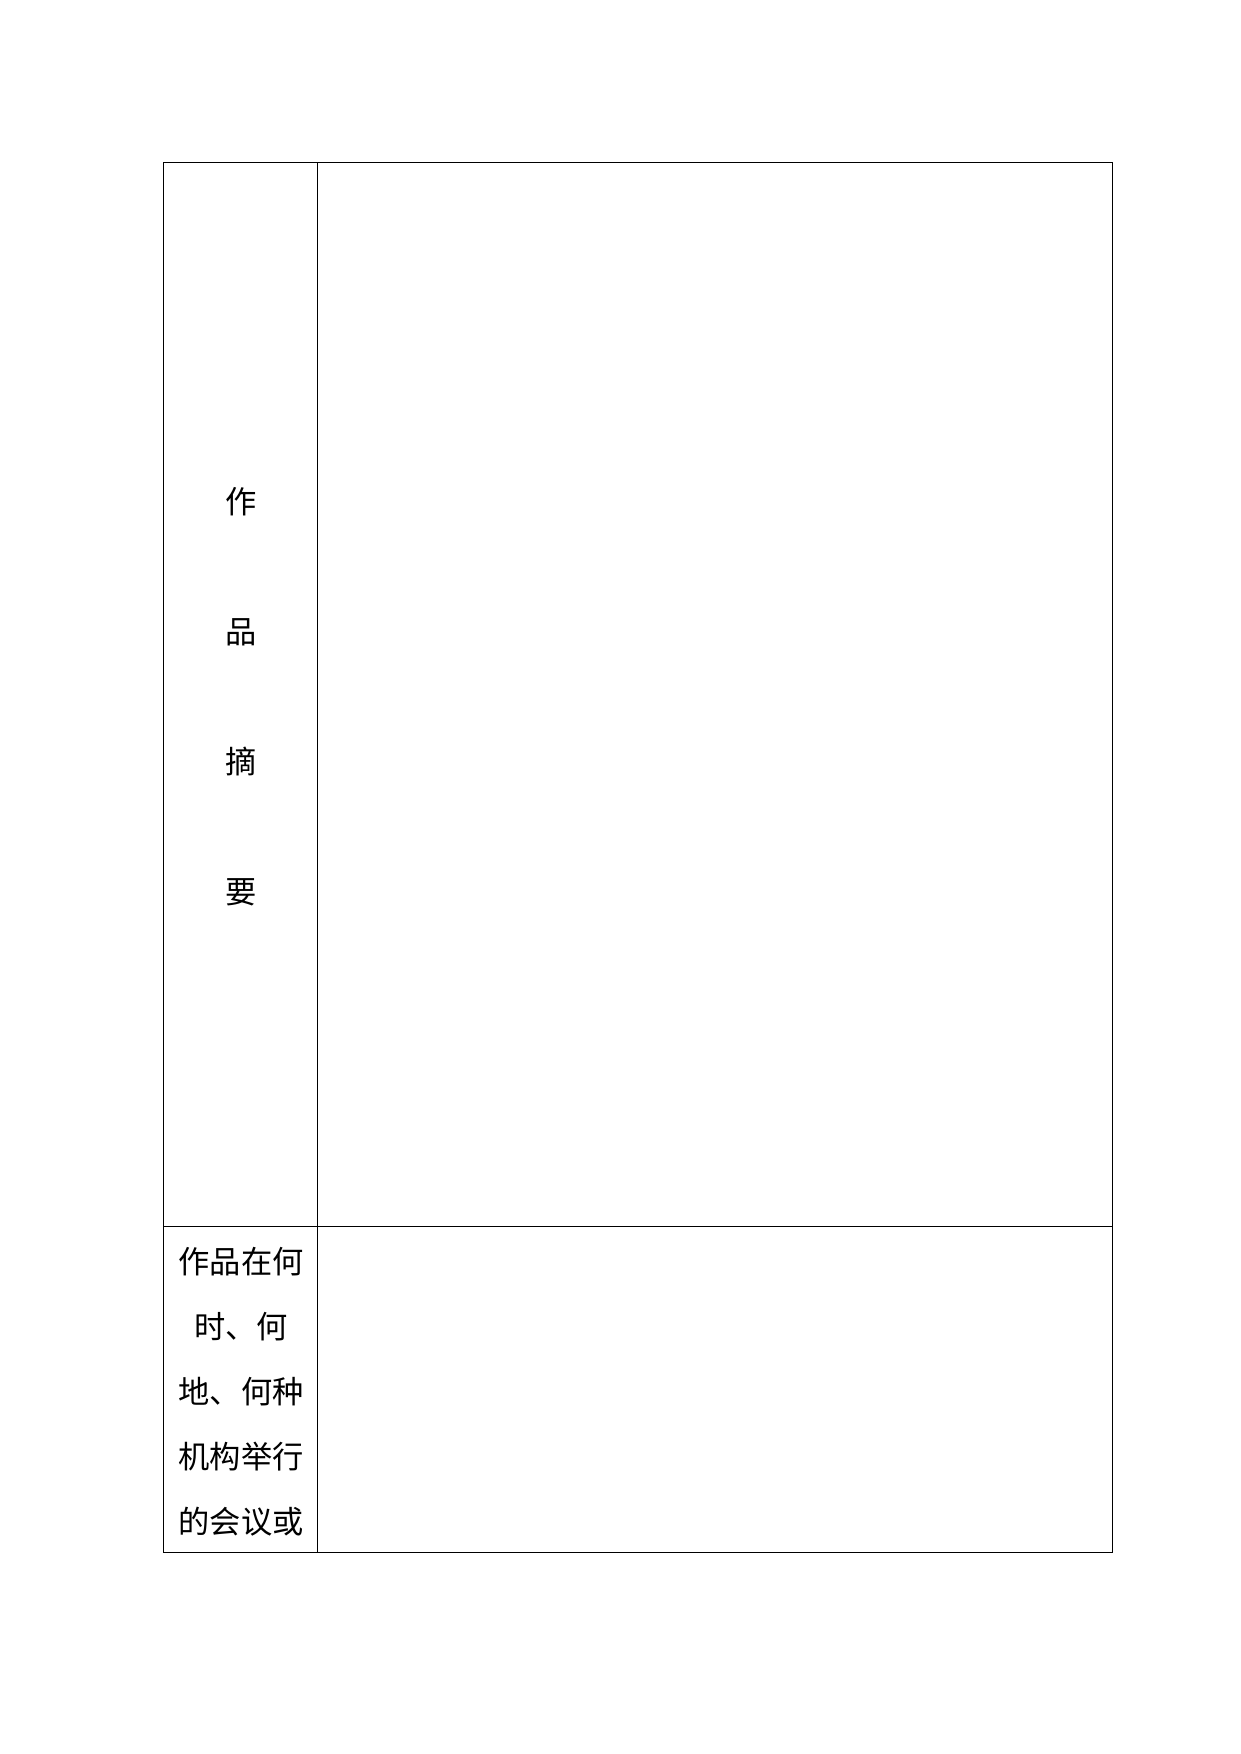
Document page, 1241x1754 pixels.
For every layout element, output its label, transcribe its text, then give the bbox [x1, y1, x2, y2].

table_cell = [318, 1227, 1112, 1552]
table_cell 作 品 摘 要 [164, 163, 317, 1226]
table_cell [318, 163, 1112, 1226]
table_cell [164, 1227, 317, 1552]
